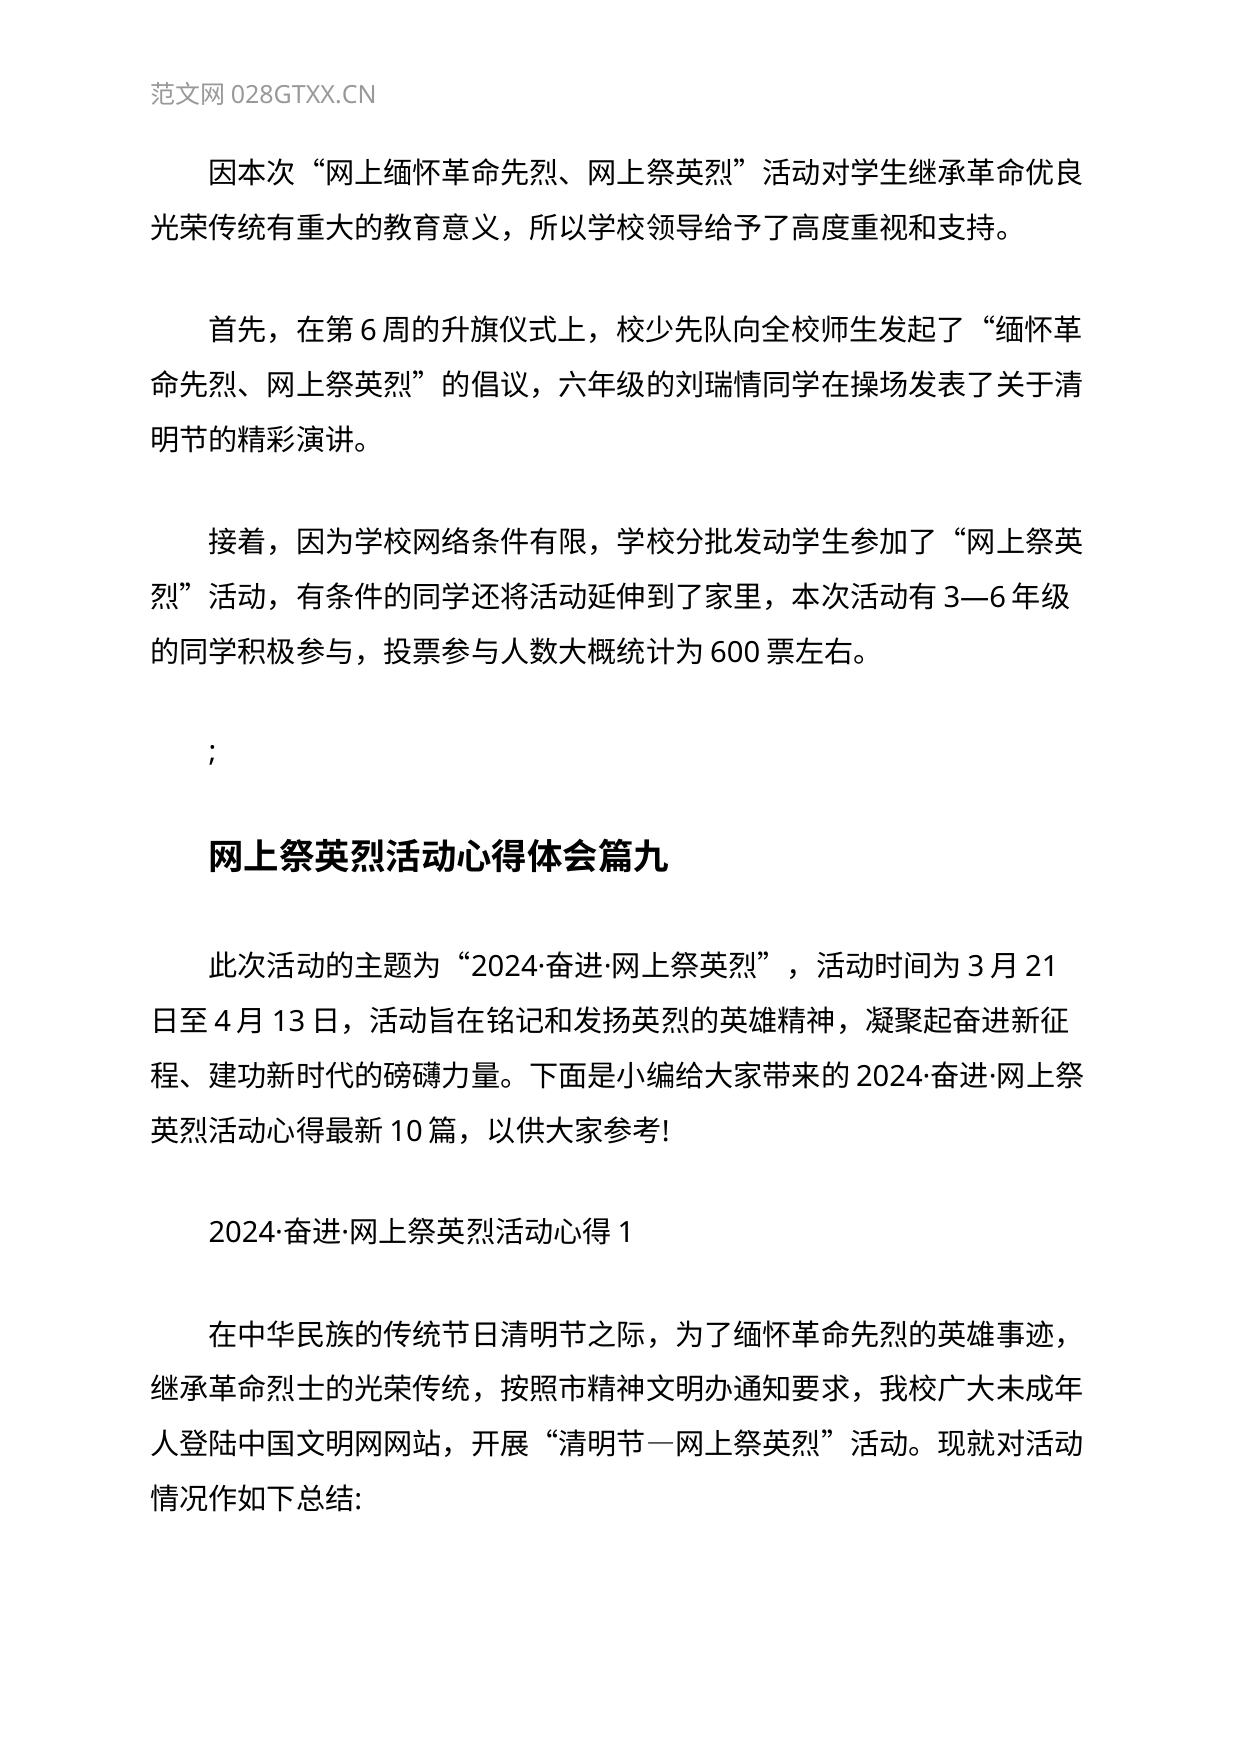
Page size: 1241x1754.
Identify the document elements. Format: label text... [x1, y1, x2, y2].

text 在中华民族的传统节日清明节之际，为了缅怀革命先烈的英雄事迹，继承革命烈士的光荣传统，按照市精神文明办通知要求，我校广大未成年人登陆中国文明网网站，开展“清明节—网上祭英烈”活动。现就对活动情况作如下总结: [150, 1311, 1090, 1518]
text 因本次“网上缅怀革命先烈、网上祭英烈”活动对学生继承革命优良光荣传统有重大的教育意义，所以学校领导给予了高度重视和支持。 [150, 150, 1090, 247]
text 此次活动的主题为“2024·奋进·网上祭英烈”，活动时间为3月21日至4月13日，活动旨在铭记和发扬英烈的英雄精神，凝聚起奋进新征程、建功新时代的磅礴力量。下面是小编给大家带来的2024·奋进·网上祭英烈活动心得最新10篇，以供大家参考! [150, 942, 1090, 1149]
text ; [150, 730, 1090, 770]
text 2024·奋进·网上祭英烈活动心得1 [150, 1209, 1090, 1251]
text 首先，在第6周的升旗仪式上，校少先队向全校师生发起了“缅怀革命先烈、网上祭英烈”的倡议，六年级的刘瑞情同学在操场发表了关于清明节的精彩演讲。 [150, 307, 1090, 459]
text 网上祭英烈活动心得体会篇九 [150, 829, 1090, 880]
text 接着，因为学校网络条件有限，学校分批发动学生参加了“网上祭英烈”活动，有条件的同学还将活动延伸到了家里，本次活动有3—6年级的同学积极参与，投票参与人数大概统计为600票左右。 [150, 518, 1090, 671]
